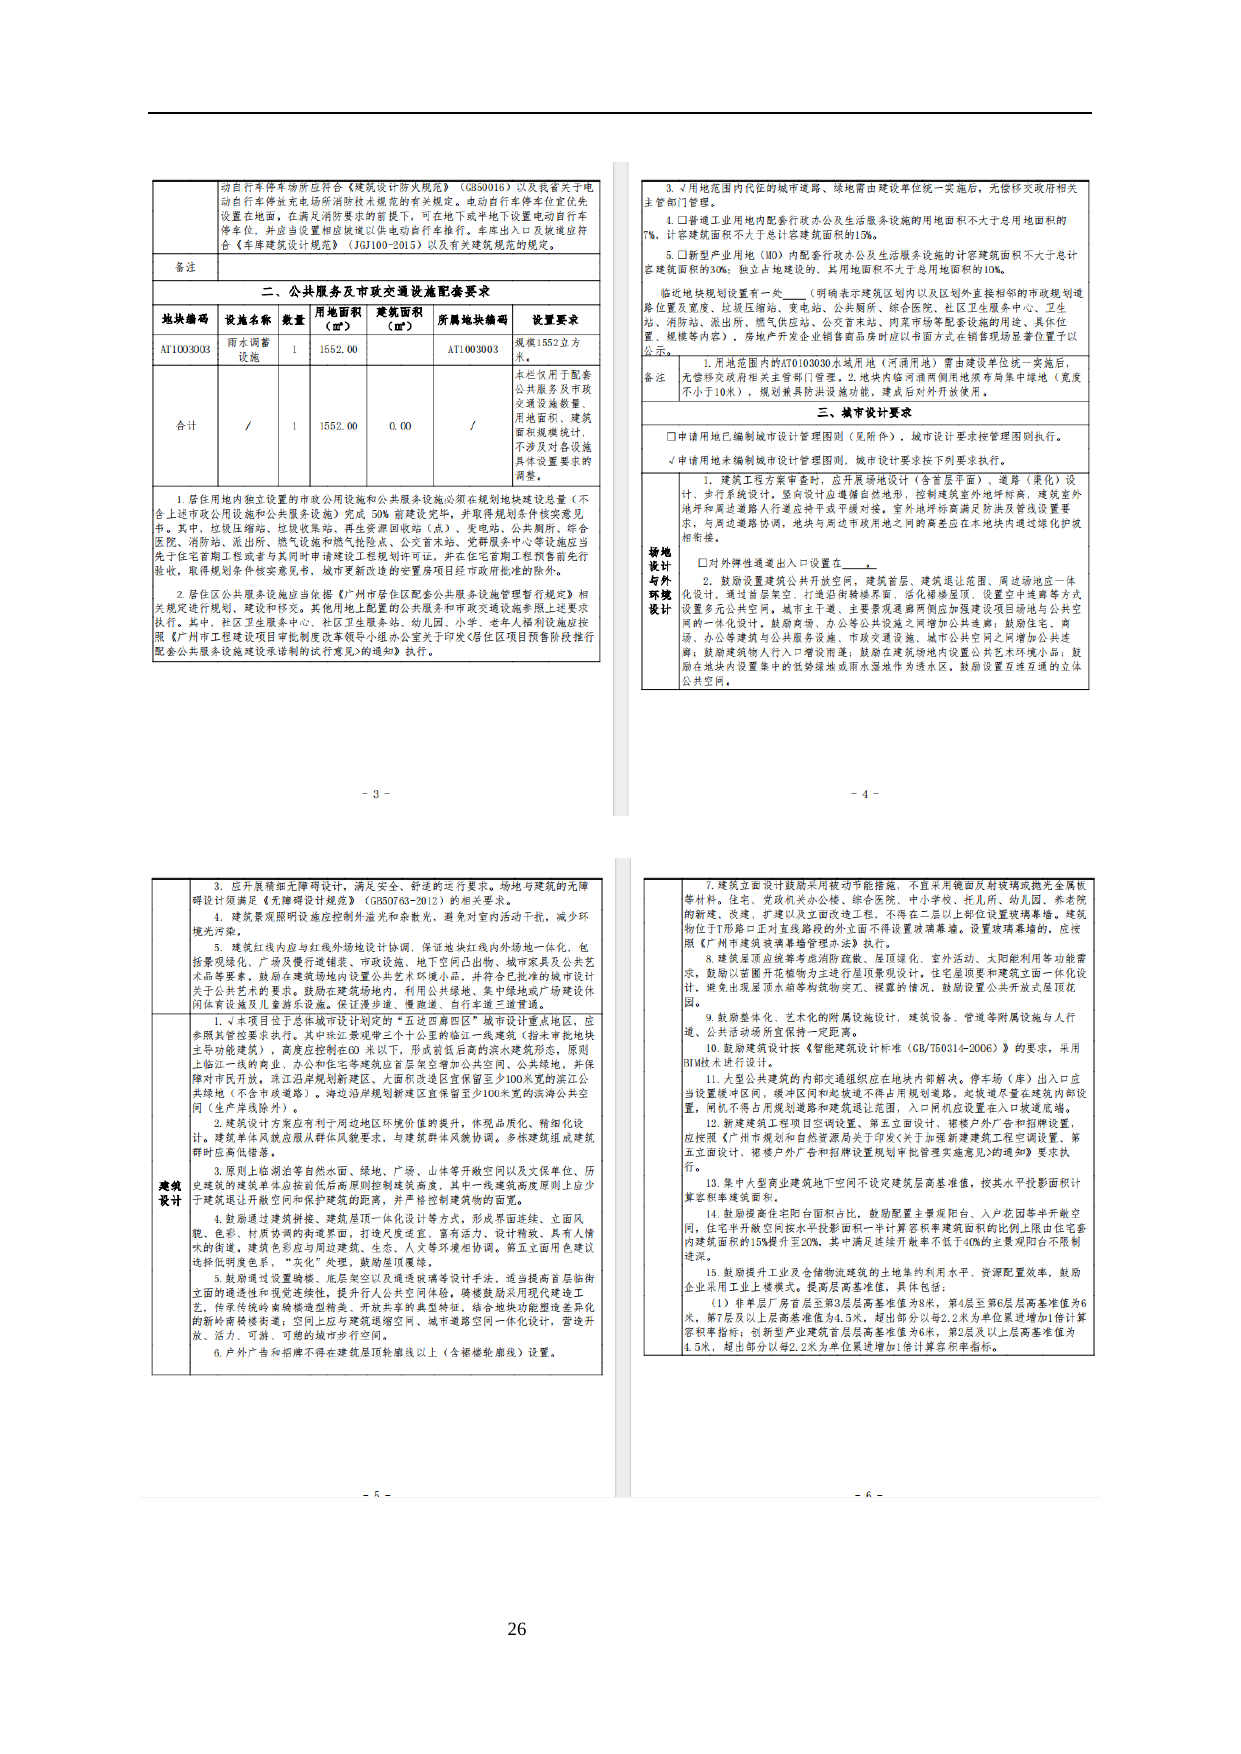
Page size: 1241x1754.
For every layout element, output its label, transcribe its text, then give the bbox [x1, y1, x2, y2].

table_cell 图1.9 用地预审与选址意见书 [128, 162, 1112, 1509]
picture [140, 858, 1100, 1502]
picture [139, 162, 1101, 816]
